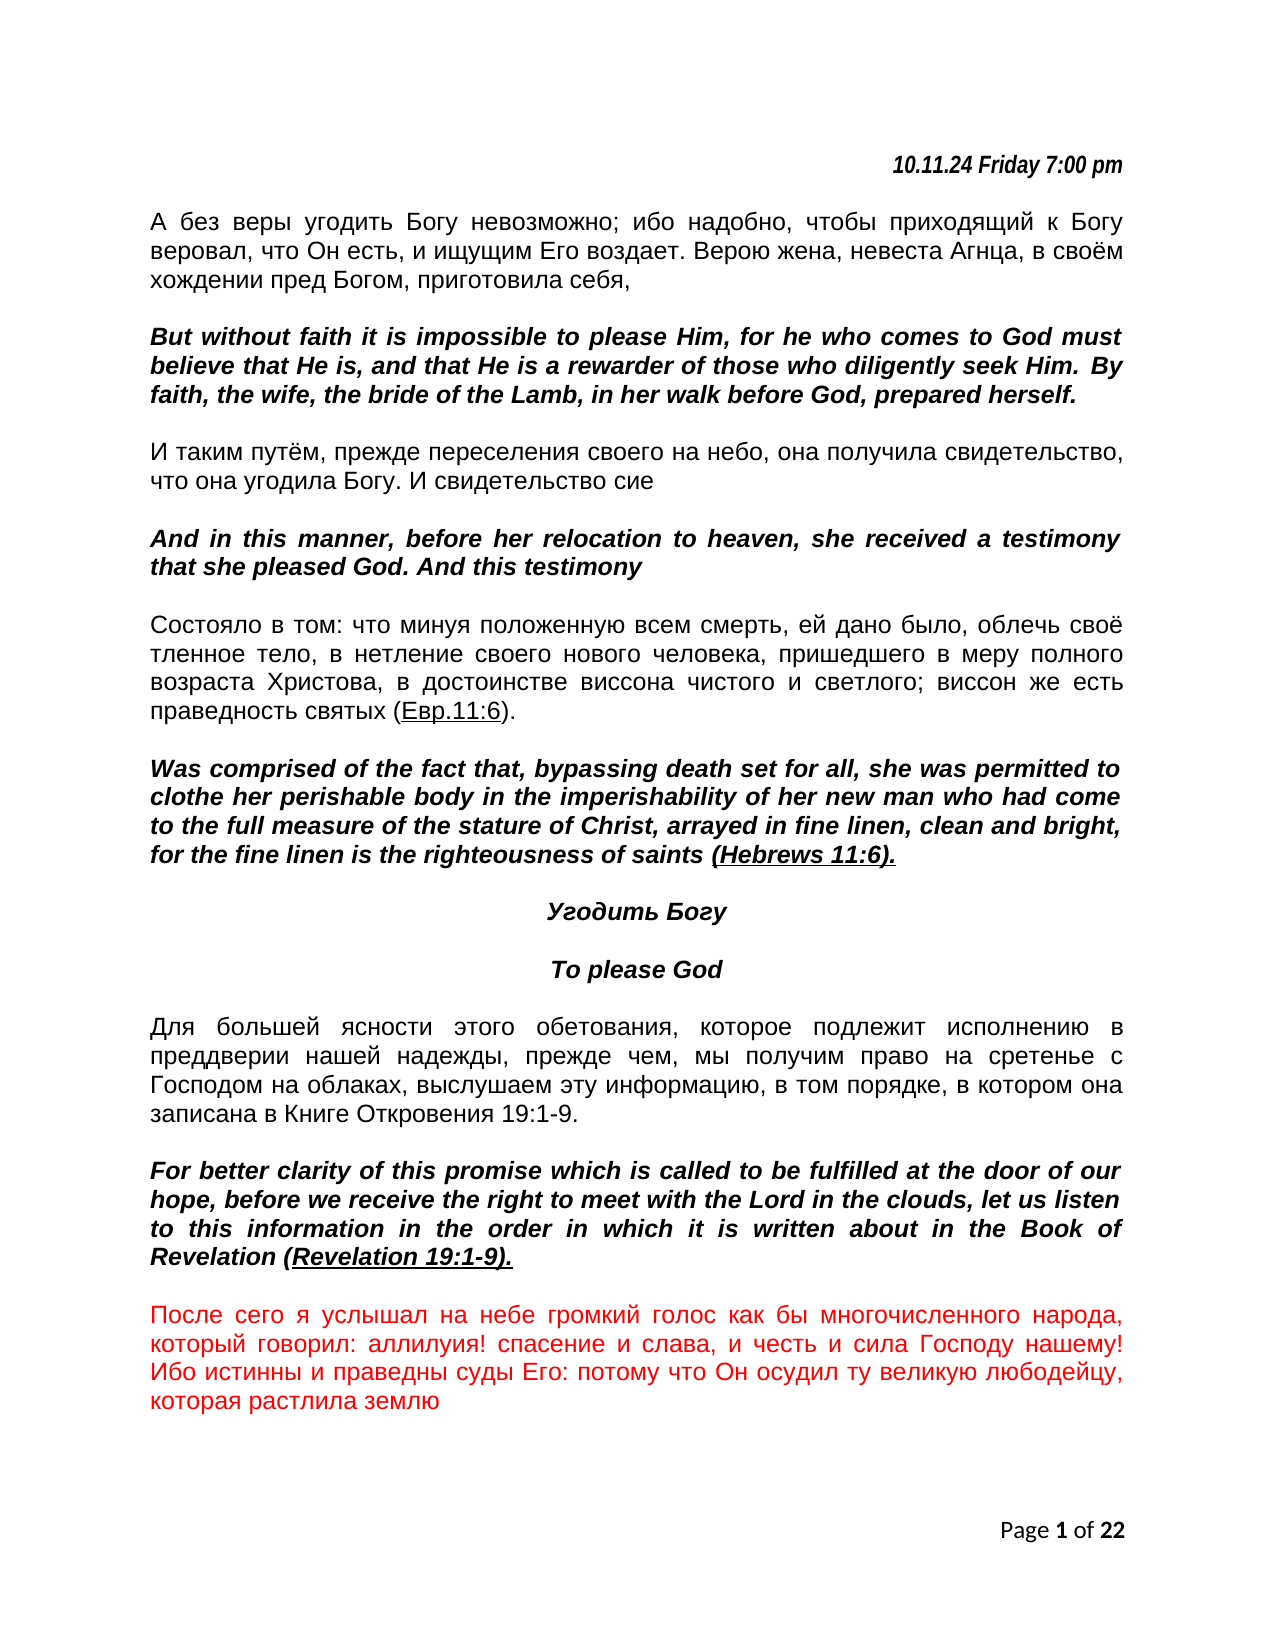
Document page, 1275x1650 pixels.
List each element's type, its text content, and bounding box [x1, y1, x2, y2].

text А без веры угодить Богу невозможно; ибо надобно, чтобы приходящий к Богу веровал, что Он есть, и ищущим Его воздает. Верою жена, невеста Агнца, в своём хождении пред Богом, приготовила себя, [150, 207, 1125, 293]
text И таким путём, прежде переселения своего на небо, она получила свидетельство, что она угодила Богу. И свидетельство сие [150, 437, 1125, 495]
text But without faith it is impossible to please Him, for he who comes to God must believe that He is, and that He is a rewarder of those who diligently seek Him. By faith, the wife, the bride of the Lamb, in her walk before God, prepared herself. [150, 322, 1125, 408]
text Угодить Богу [150, 897, 1125, 926]
text После сего я услышал на небе громкий голос как бы многочисленного народа, который говорил: аллилуия! спасение и слава, и честь и сила Господу нашему! Ибо истинны и праведны суды Его: потому что Он осудил ту великую любодейцу, которая растлила землю [150, 1300, 1125, 1415]
text Состояло в том: что минуя положенную всем смерть, ей дано было, облечь своё тленное тело, в нетление своего нового человека, пришедшего в меру полного возраста Христова, в достоинстве виссона чистого и светлого; виссон же есть праведность святых (Евр.11:6). [150, 610, 1125, 725]
text Для большей ясности этого обетования, которое подлежит исполнению в преддверии нашей надежды, прежде чем, мы получим право на сретенье с Господом на облаках, выслушаем эту информацию, в том порядке, в котором она записана в Книге Откровения 19:1-9. [150, 1012, 1125, 1127]
text For better clarity of this promise which is called to be fulfilled at the door of our hope, before we receive the right to meet with the Lord in the clouds, let us listen to this information in the order in which it is written about in the Book of Revelation (Revelation 19:1-9). [150, 1156, 1125, 1271]
text And in this manner, before her relocation to heaven, she received a testimony that she pleased God. And this testimony [150, 523, 1125, 581]
text 10.11.24 Friday 7:00 pm [150, 150, 1125, 179]
text Was comprised of the fact that, bypassing death set for all, she was permitted to clothe her perishable body in the imperishability of her new man who had come to the full measure of the stature of Christ, arrayed in fine linen, clean and bright, for the fine linen is the righteousness of saints (Hebrews 11:6). [150, 753, 1125, 868]
text To please God [150, 955, 1125, 983]
